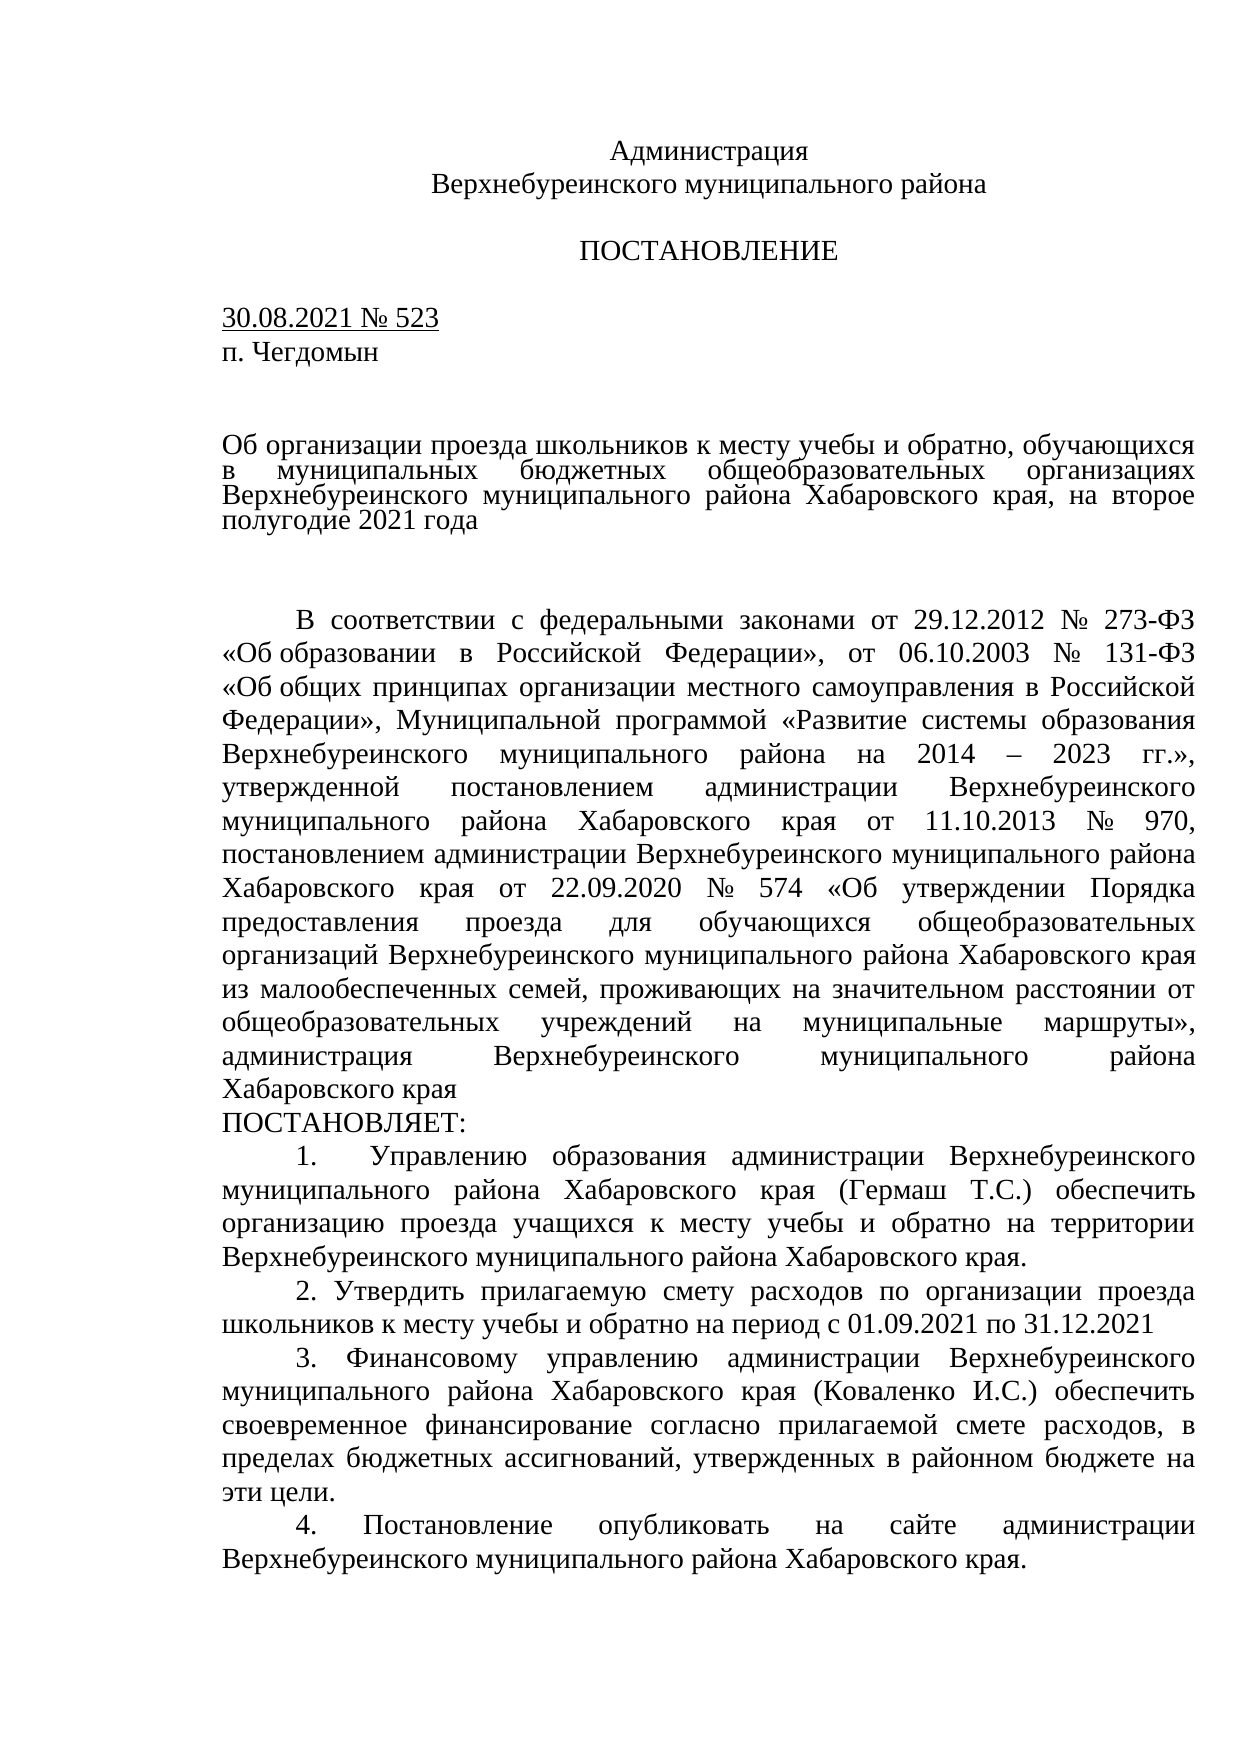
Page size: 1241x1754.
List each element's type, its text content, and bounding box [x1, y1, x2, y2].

text Об организации проезда школьников к месту учебы и обратно, обучающихся в муниципальных бюджетных общеобразовательных организациях Верхнебуреинского муниципального района Хабаровского края, на второе полугодие 2021 года [222, 435, 1196, 535]
text 4. Постановление опубликовать на сайте администрации Верхнебуреинского муниципального района Хабаровского края. [222, 1507, 1196, 1574]
text ПОСТАНОВЛЯЕТ: [222, 1105, 1196, 1138]
text 30.08.2021 № 523 [222, 301, 1196, 334]
text 3. Финансовому управлению администрации Верхнебуреинского муниципального района Хабаровского края (Коваленко И.С.) обеспечить своевременное финансирование согласно прилагаемой смете расходов, в пределах бюджетных ассигнований, утвержденных в районном бюджете на эти цели. [222, 1340, 1196, 1507]
text Администрация [222, 133, 1196, 166]
text В соответствии с федеральными законами от 29.12.2012 № 273-ФЗ «Об образовании в Российской Федерации», от 06.10.2003 № 131-ФЗ «Об общих принципах организации местного самоуправления в Российской Федерации», Муниципальной программой «Развитие системы образования Верхнебуреинского муниципального района на 2014 – 2023 гг.», утвержденной постановлением администрации Верхнебуреинского муниципального района Хабаровского края от 11.10.2013 № 970, постановлением администрации Верхнебуреинского муниципального района Хабаровского края от 22.09.2020 № 574 «Об утверждении Порядка предоставления проезда для обучающихся общеобразовательных организаций Верхнебуреинского муниципального района Хабаровского края из малообеспеченных семей, проживающих на значительном расстоянии от общеобразовательных учреждений на муниципальные маршруты», администрация Верхнебуреинского муниципального района Хабаровского края [222, 602, 1196, 1105]
text ПОСТАНОВЛЕНИЕ [222, 233, 1196, 267]
list Управлению образования администрации Верхнебуреинского муниципального района Хабаровского края (Гермаш Т.С.) обеспечить организацию проезда учащихся к месту учебы и обратно на территории Верхнебуреинского муниципального района Хабаровского края. [222, 1138, 1196, 1273]
text п. Чегдомын [222, 334, 1196, 368]
text Верхнебуреинского муниципального района [222, 166, 1196, 200]
text 2. Утвердить прилагаемую смету расходов по организации проезда школьников к месту учебы и обратно на период с 01.09.2021 по 31.12.2021 [222, 1273, 1196, 1340]
